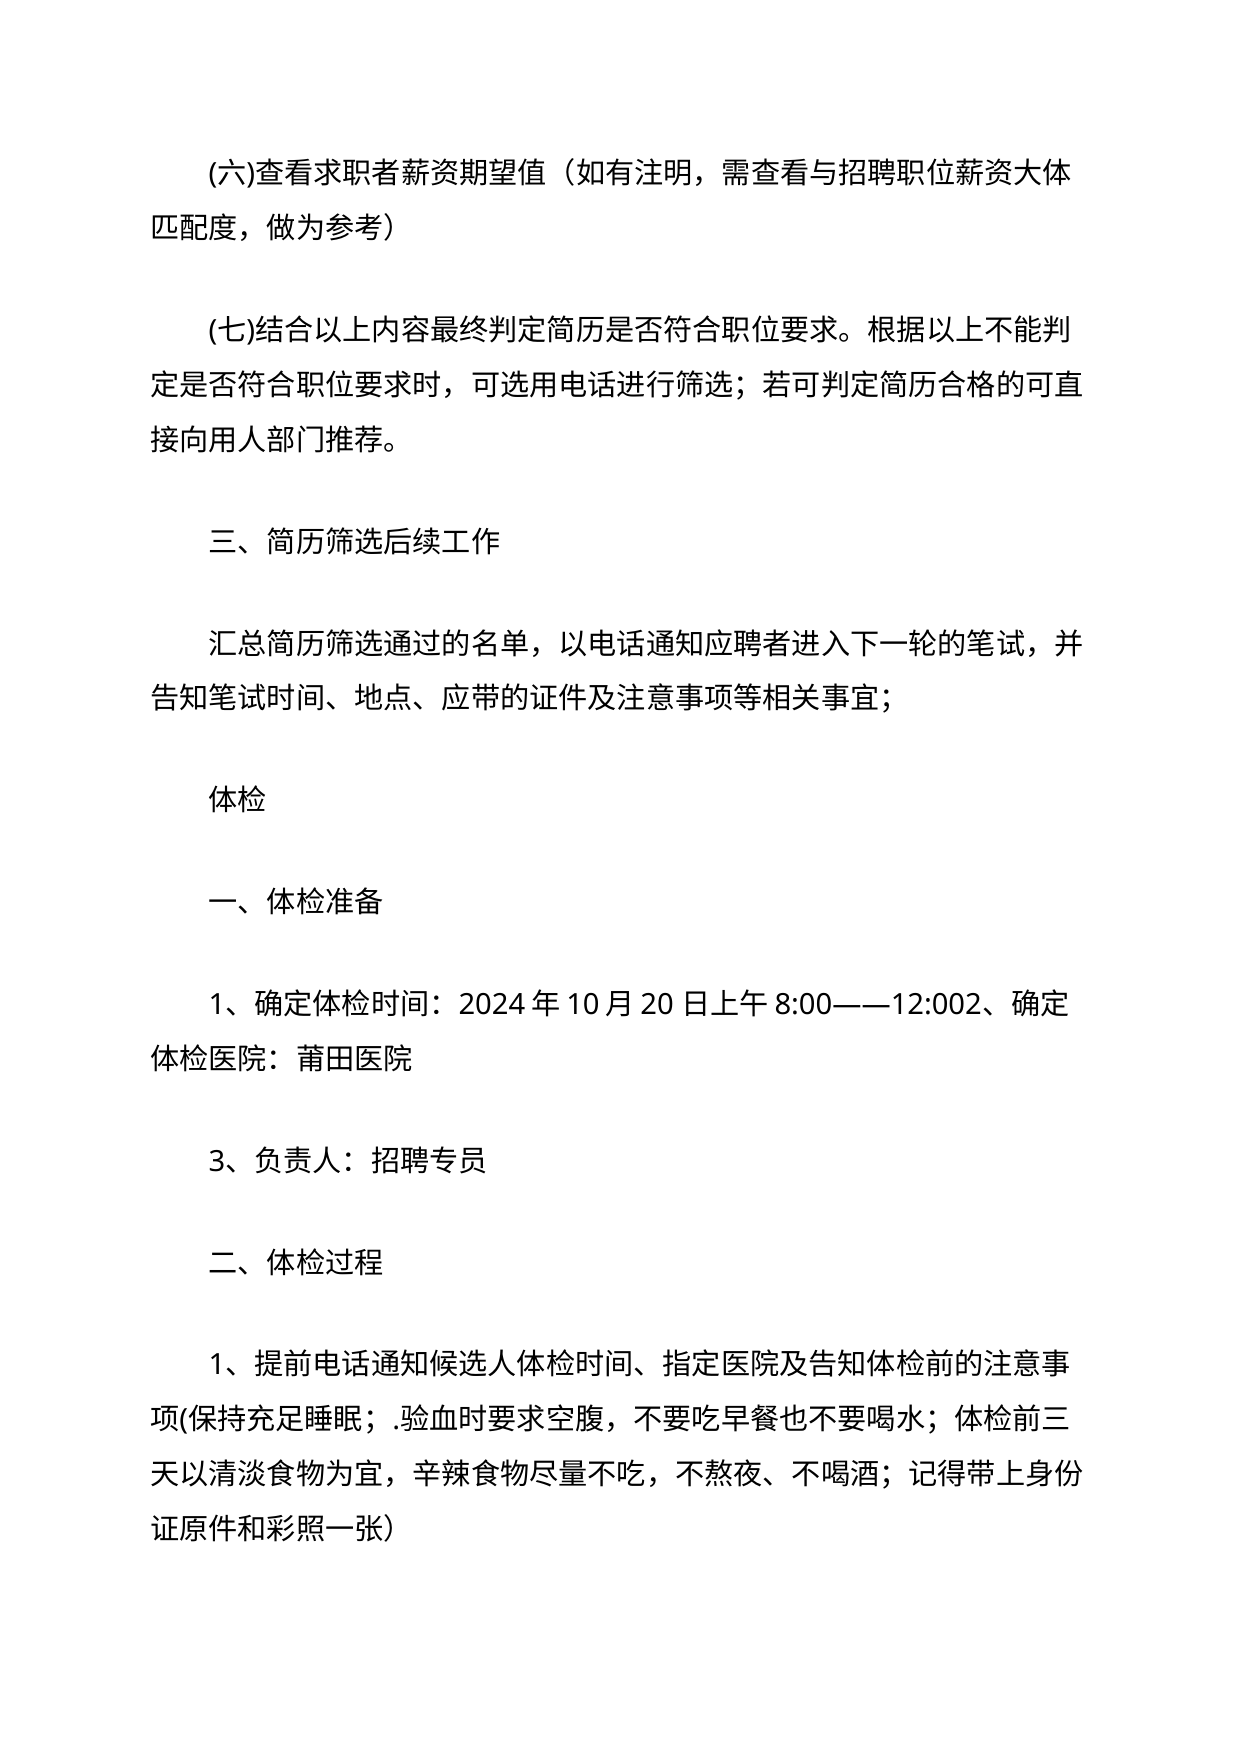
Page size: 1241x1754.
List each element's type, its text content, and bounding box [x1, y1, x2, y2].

text 1、确定体检时间：2024年10月20 日上午8:00——12:002、确定体检医院：莆田医院 [150, 980, 1090, 1078]
text 体检 [150, 777, 1090, 819]
text 1、提前电话通知候选人体检时间、指定医院及告知体检前的注意事项(保持充足睡眠；.验血时要求空腹，不要吃早餐也不要喝水；体检前三天以清淡食物为宜，辛辣食物尽量不吃，不熬夜、不喝酒；记得带上身份证原件和彩照一张） [150, 1341, 1090, 1548]
text 一、体检准备 [150, 879, 1090, 921]
text 汇总简历筛选通过的名单，以电话通知应聘者进入下一轮的笔试，并告知笔试时间、地点、应带的证件及注意事项等相关事宜； [150, 620, 1090, 717]
text (七)结合以上内容最终判定简历是否符合职位要求。根据以上不能判定是否符合职位要求时，可选用电话进行筛选；若可判定简历合格的可直接向用人部门推荐。 [150, 307, 1090, 459]
text 3、负责人：招聘专员 [150, 1137, 1090, 1179]
text (六)查看求职者薪资期望值（如有注明，需查看与招聘职位薪资大体匹配度，做为参考） [150, 150, 1090, 247]
text 三、简历筛选后续工作 [150, 518, 1090, 561]
text 二、体检过程 [150, 1239, 1090, 1281]
